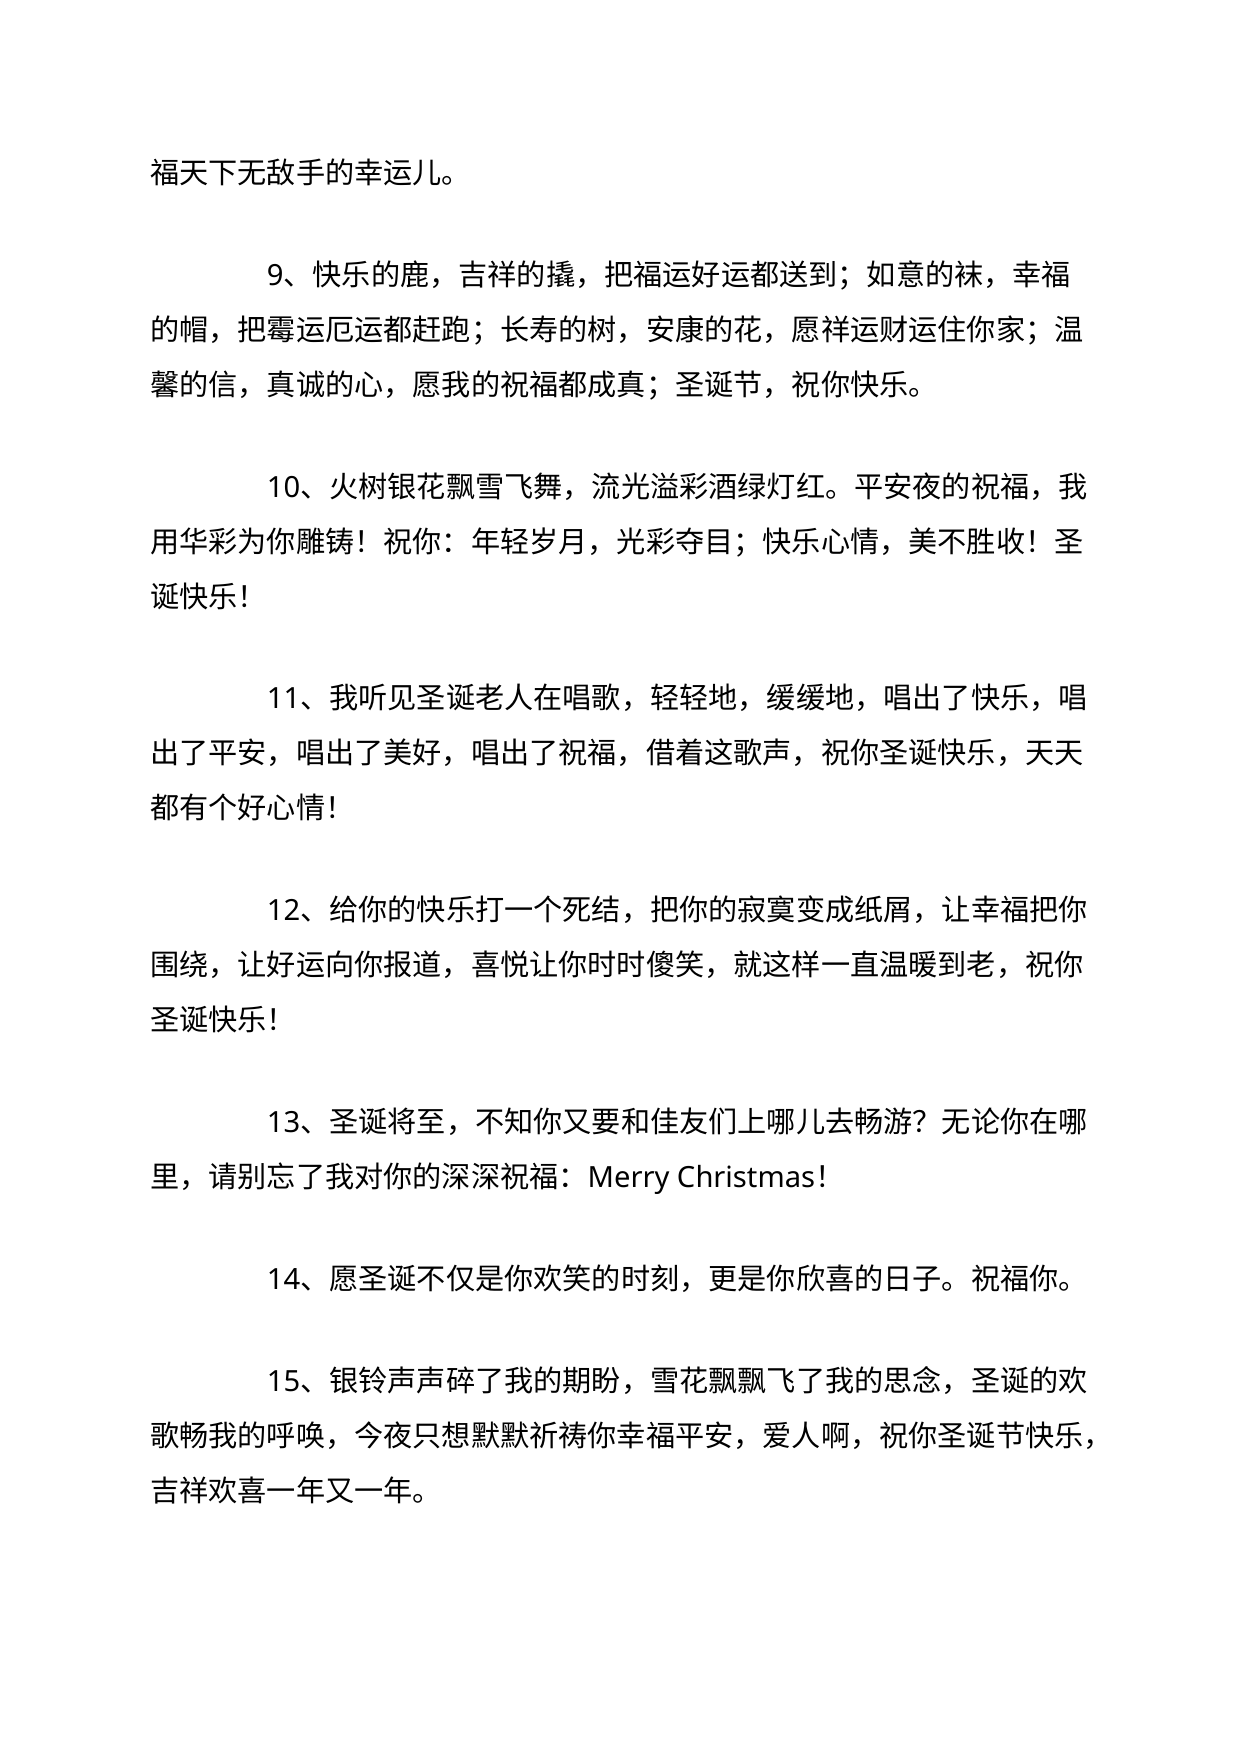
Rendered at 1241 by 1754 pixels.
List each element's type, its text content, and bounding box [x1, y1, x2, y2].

text 11、我听见圣诞老人在唱歌，轻轻地，缓缓地，唱出了快乐，唱出了平安，唱出了美好，唱出了祝福，借着这歌声，祝你圣诞快乐，天天都有个好心情！ [150, 675, 1090, 827]
text 13、圣诞将至，不知你又要和佳友们上哪儿去畅游？无论你在哪里，请别忘了我对你的深深祝福：Merry Christmas！ [150, 1098, 1090, 1196]
text 15、银铃声声碎了我的期盼，雪花飘飘飞了我的思念，圣诞的欢歌畅我的呼唤，今夜只想默默祈祷你幸福平安，爱人啊，祝你圣诞节快乐，吉祥欢喜一年又一年。 [150, 1357, 1090, 1509]
text 14、愿圣诞不仅是你欢笑的时刻，更是你欣喜的日子。祝福你。 [150, 1255, 1090, 1298]
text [150, 150, 1090, 192]
text 10、火树银花飘雪飞舞，流光溢彩酒绿灯红。平安夜的祝福，我用华彩为你雕铸！祝你：年轻岁月，光彩夺目；快乐心情，美不胜收！圣诞快乐！ [150, 463, 1090, 616]
text 9、快乐的鹿，吉祥的撬，把福运好运都送到；如意的袜，幸福的帽，把霉运厄运都赶跑；长寿的树，安康的花，愿祥运财运住你家；温馨的信，真诚的心，愿我的祝福都成真；圣诞节，祝你快乐。 [150, 252, 1090, 404]
text 12、给你的快乐打一个死结，把你的寂寞变成纸屑，让幸福把你围绕，让好运向你报道，喜悦让你时时傻笑，就这样一直温暖到老，祝你圣诞快乐！ [150, 887, 1090, 1039]
